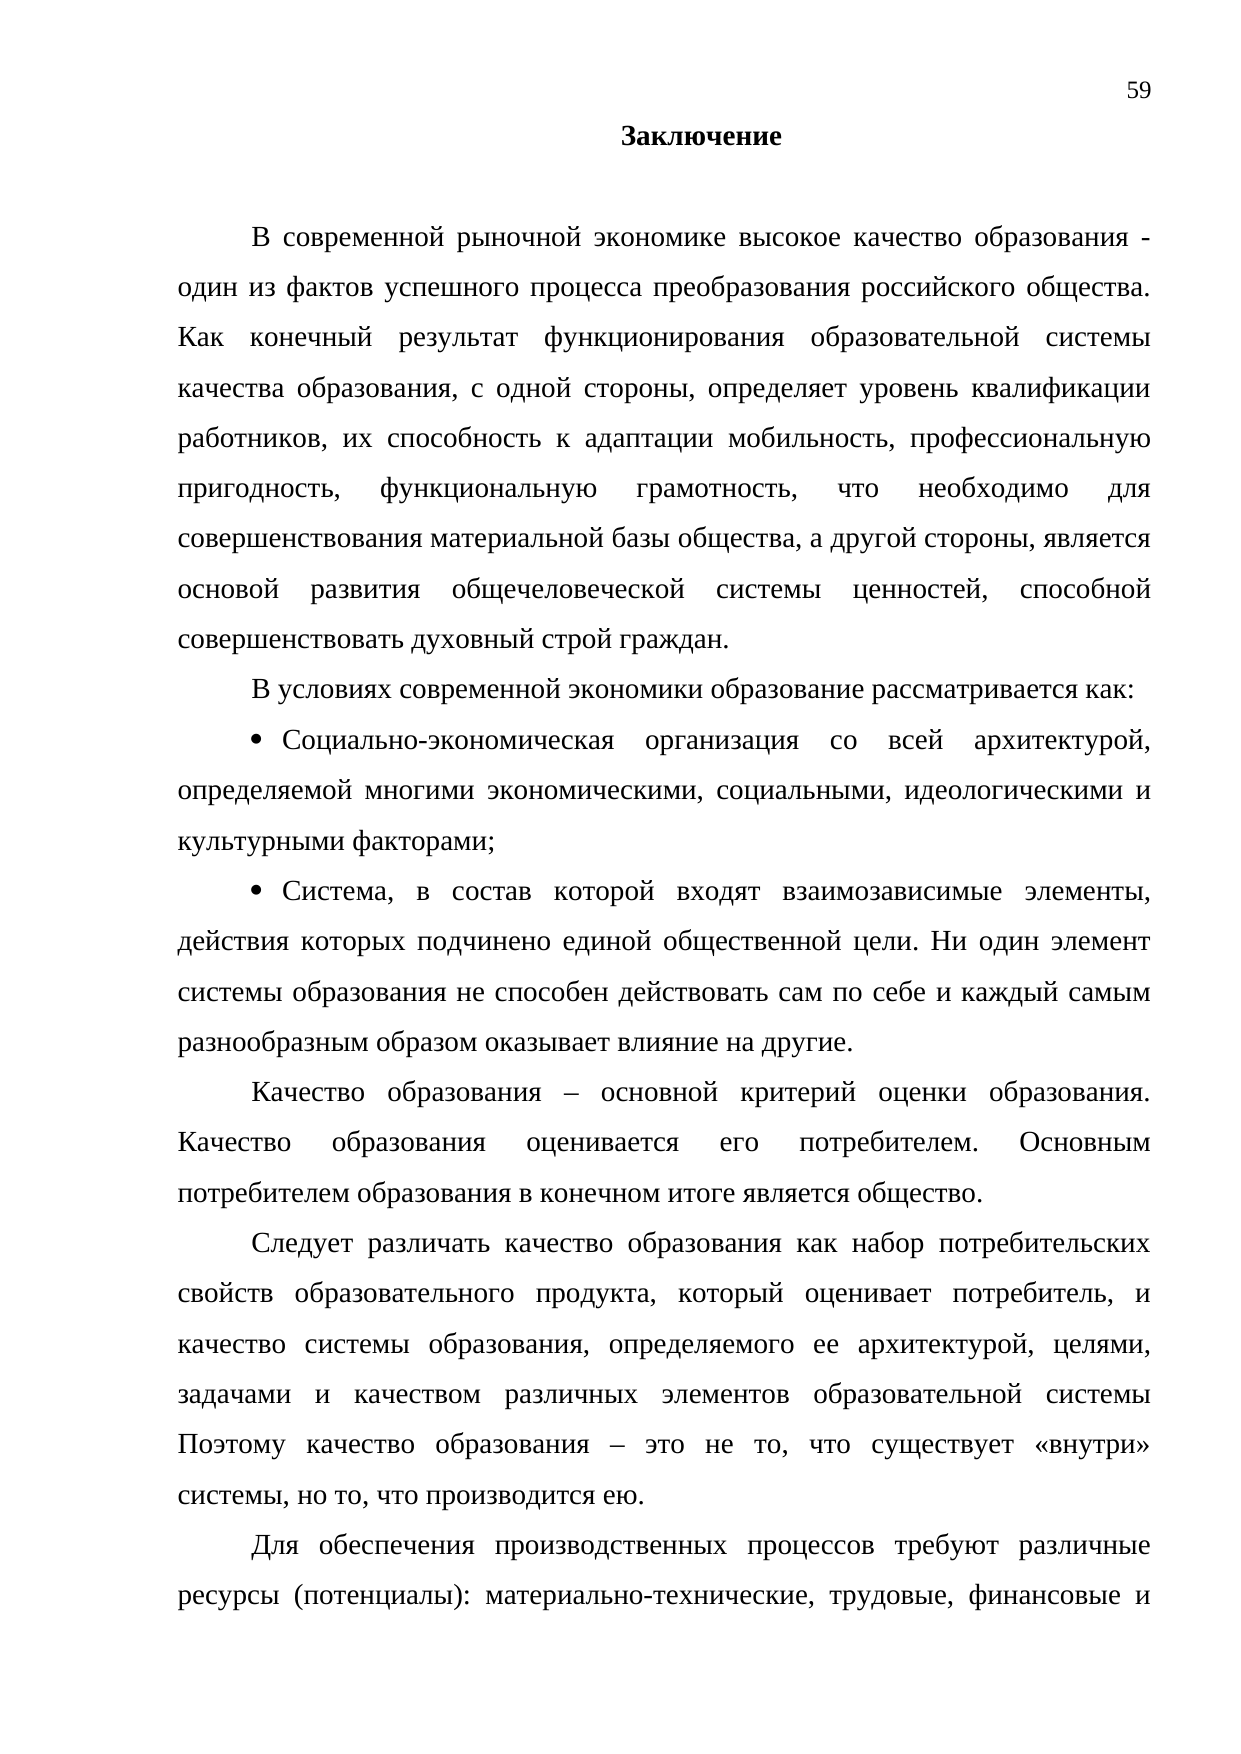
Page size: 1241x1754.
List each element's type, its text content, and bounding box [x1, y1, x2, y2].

text Качество образования – основной критерий оценки образования. Качество образования оценивается его потребителем. Основным потребителем образования в конечном итоге является общество. [177, 1074, 1152, 1208]
text Заключение [177, 118, 1152, 152]
text В условиях современной экономики образование рассматривается как: [177, 672, 1152, 705]
text Следует различать качество образования как набор потребительских свойств образовательного продукта, который оценивает потребитель, и качество системы образования, определяемого ее архитектурой, целями, задачами и качеством различных элементов образовательной системы Поэтому качество образования – это не то, что существует «внутри» системы, но то, что производится ею. [177, 1225, 1152, 1510]
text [177, 1527, 1152, 1611]
text В современной рыночной экономике высокое качество образования - один из фактов успешного процесса преобразования российского общества. Как конечный результат функционирования образовательной системы качества образования, с одной стороны, определяет уровень квалификации работников, их способность к адаптации мобильность, профессиональную пригодность, функциональную грамотность, что необходимо для совершенствования материальной базы общества, а другой стороны, является основой развития общечеловеческой системы ценностей, способной совершенствовать духовный строй граждан. [177, 219, 1152, 655]
list Система, в состав которой входят взаимозависимые элементы, действия которых подчинено единой общественной цели. Ни один элемент системы образования не способен действовать сам по себе и каждый самым разнообразным образом оказывает влияние на другие. [177, 873, 1152, 1057]
list Социально-экономическая организация со всей архитектурой, определяемой многими экономическими, социальными, идеологическими и культурными факторами; [177, 722, 1152, 856]
